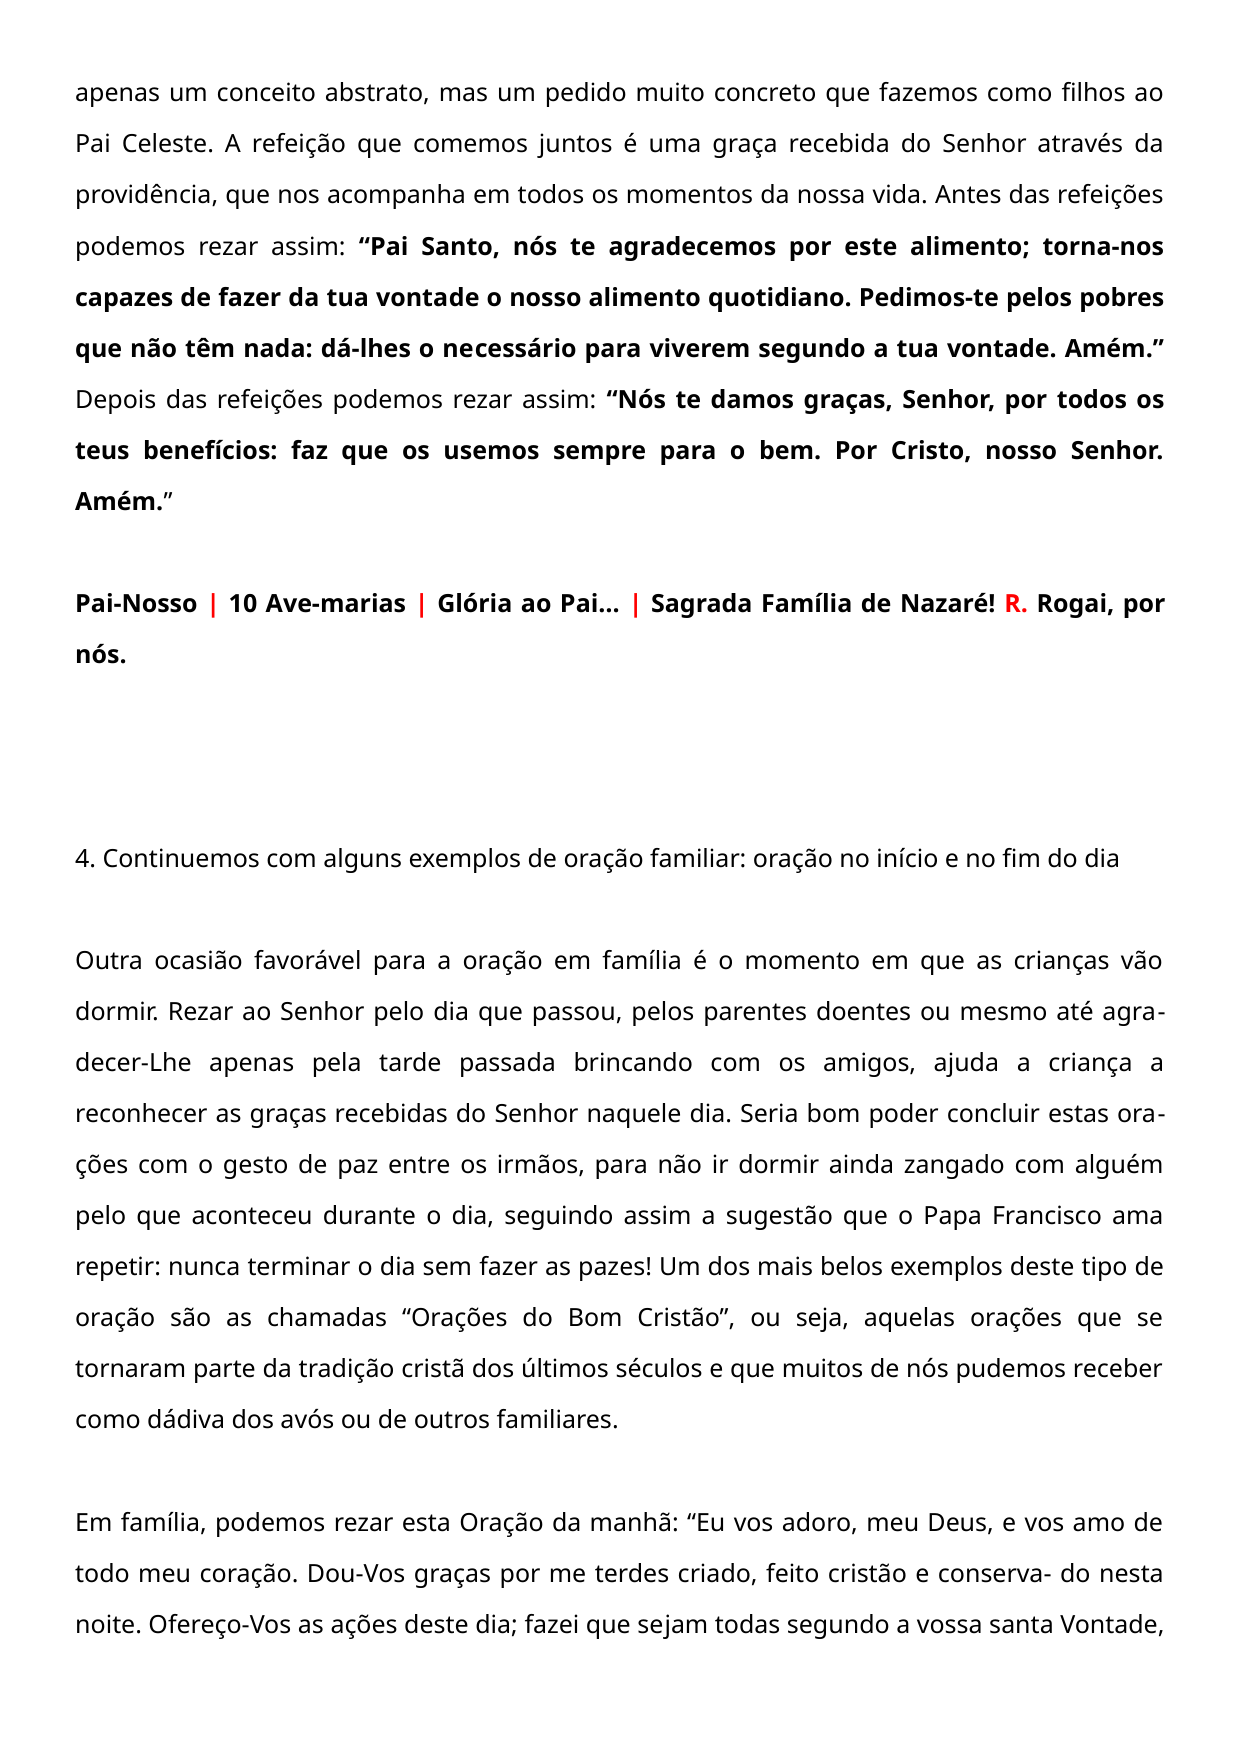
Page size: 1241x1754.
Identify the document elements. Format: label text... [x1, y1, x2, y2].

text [75, 1504, 1165, 1640]
text Pai-Nosso | 10 Ave-marias | Glória ao Pai… | Sagrada Família de Nazaré! R. Rogai, por nós. [75, 585, 1165, 671]
text Outra ocasião favorável para a oração em família é o momento em que as crianças vão dormir. Rezar ao Senhor pelo dia que passou, pelos parentes doentes ou mesmo até agra­decer-Lhe apenas pela tarde passada brincando com os amigos, ajuda a criança a reconhecer as graças recebidas do Senhor naquele dia. Seria bom poder concluir estas ora­ções com o gesto de paz entre os irmãos, para não ir dormir ainda zangado com alguém pelo que aconteceu durante o dia, seguindo assim a sugestão que o Papa Francisco ama repetir: nunca terminar o dia sem fazer as pazes! Um dos mais belos exemplos deste tipo de oração são as chamadas “Orações do Bom Cristão”, ou seja, aquelas orações que se tornaram parte da tradição cristã dos últimos séculos e que muitos de nós pudemos receber como dádiva dos avós ou de outros familiares. [75, 943, 1165, 1436]
text 4. Continuemos com alguns exemplos de oração familiar: oração no início e no fim do dia [75, 841, 1165, 875]
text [75, 75, 1165, 517]
